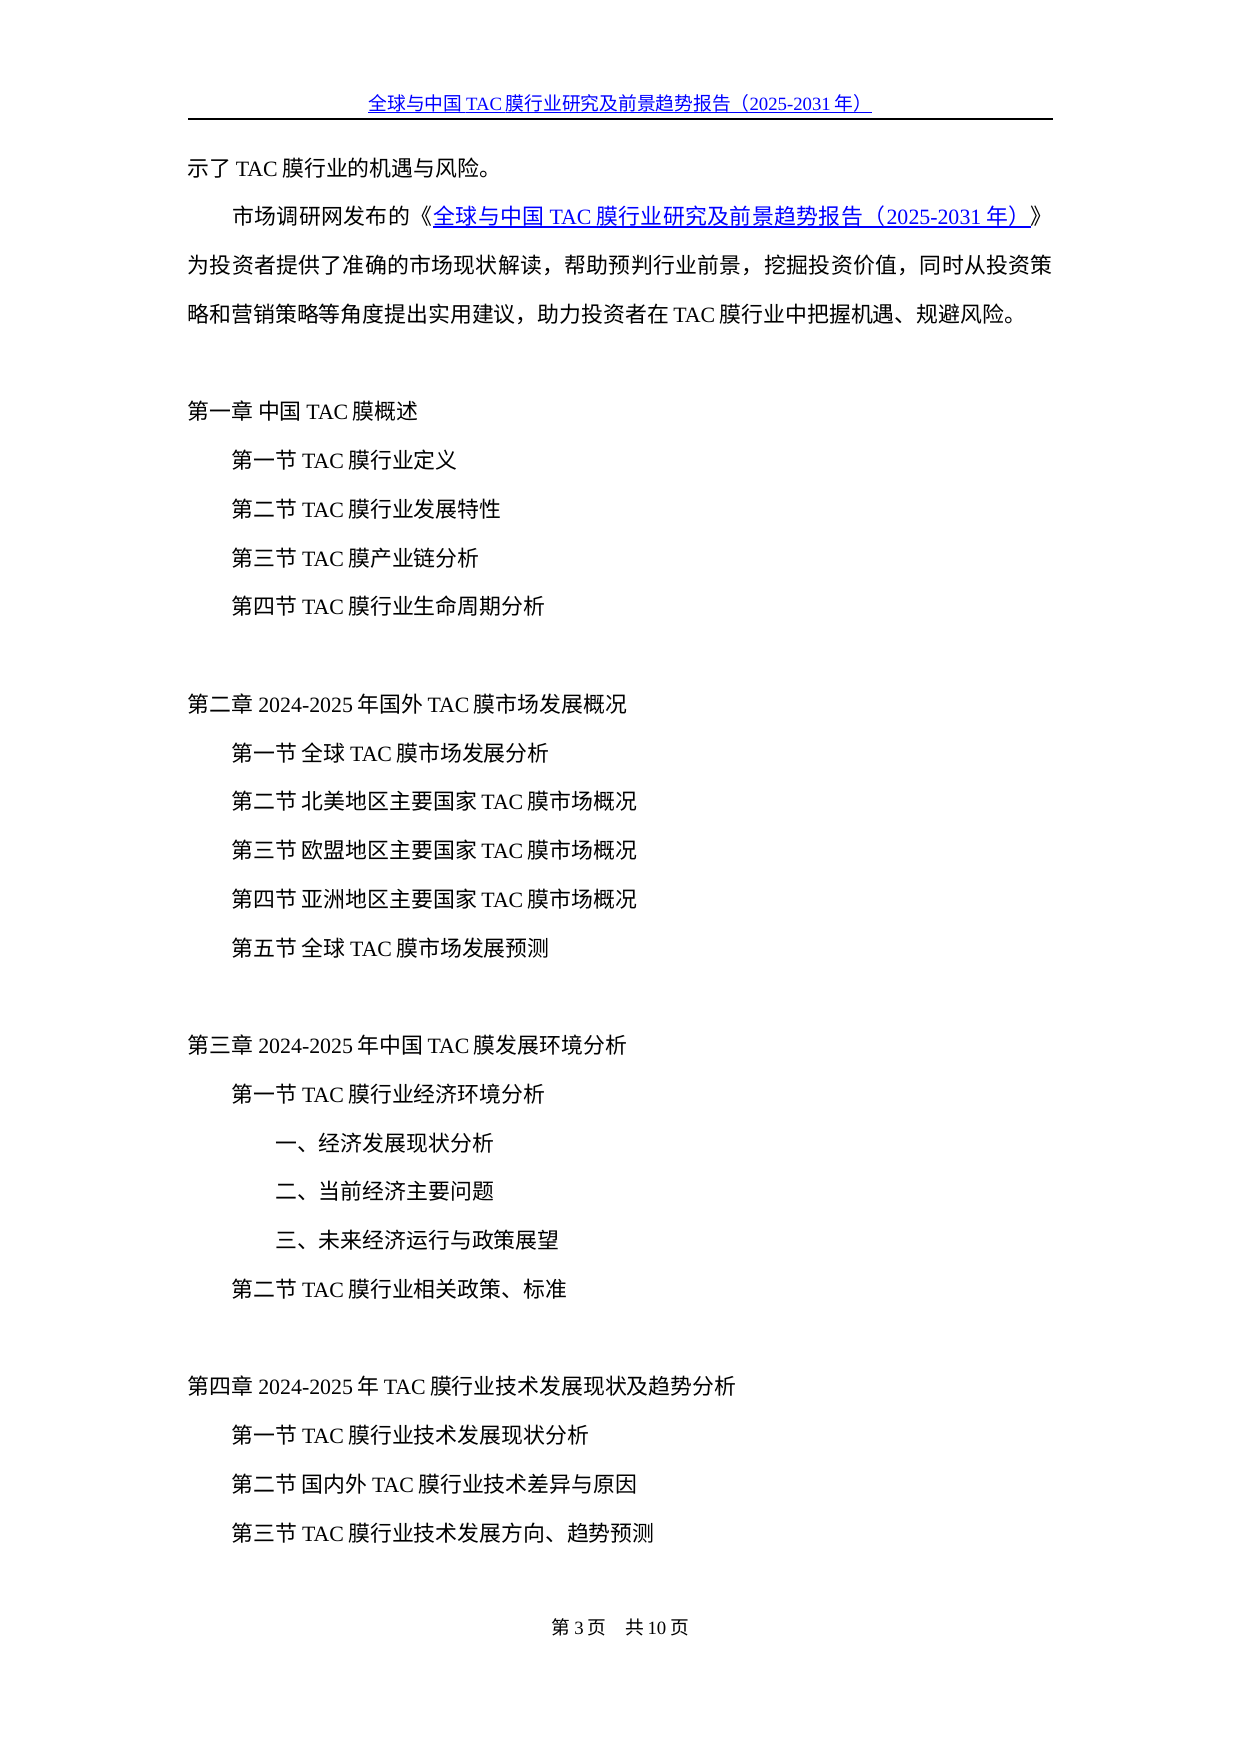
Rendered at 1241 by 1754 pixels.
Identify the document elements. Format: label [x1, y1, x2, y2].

text [187, 150, 1053, 1548]
